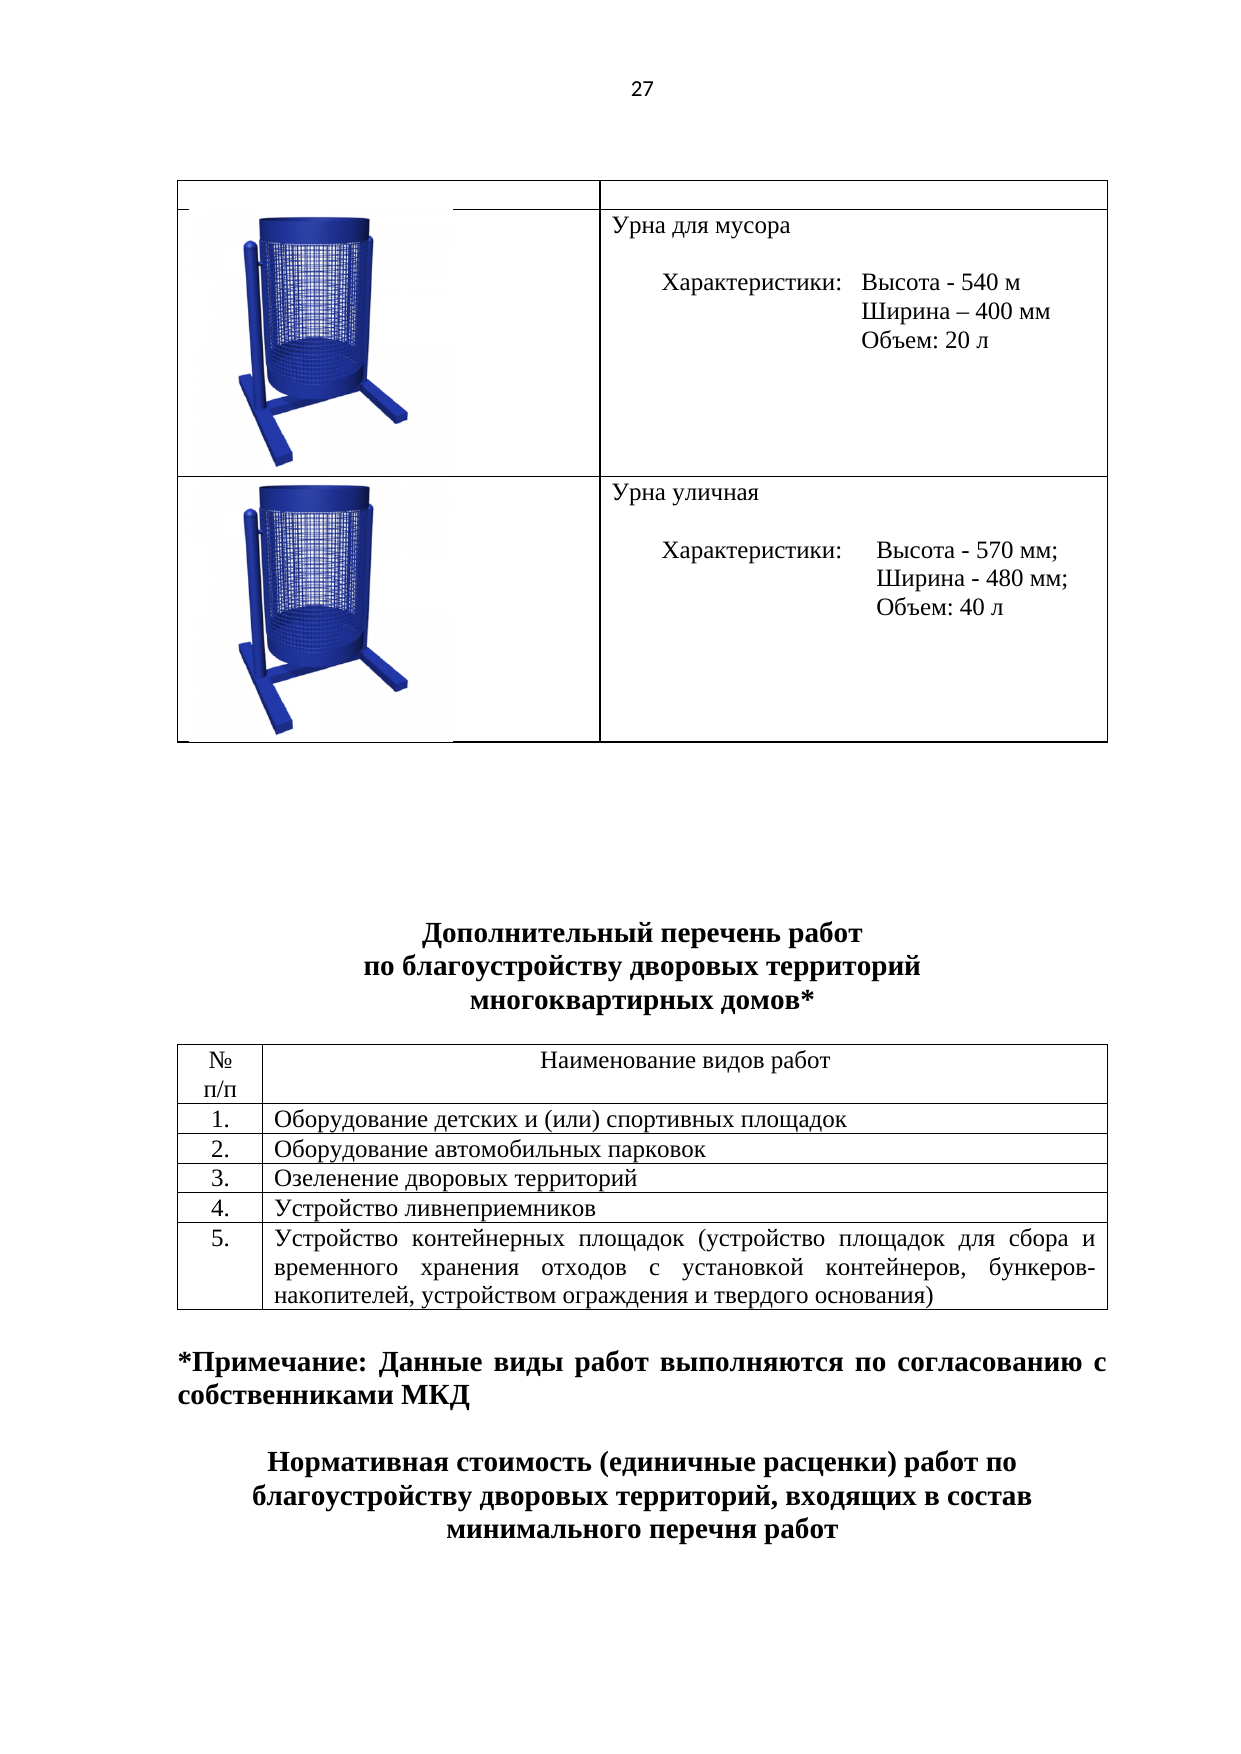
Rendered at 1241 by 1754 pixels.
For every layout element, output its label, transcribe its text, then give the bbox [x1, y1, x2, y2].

table_cell [178, 477, 188, 741]
table_cell 4. [178, 1193, 262, 1222]
table_cell Устройство контейнерных площадок (устройство площадок для сбора и временного хранения отходов с установкой контейнеров, бункеров-накопителей, устройством ограждения и твердого основания) [263, 1223, 1107, 1309]
table_header Наименование видов работ [263, 1045, 1107, 1103]
table_cell 3. [178, 1164, 262, 1192]
text *Примечание: Данные виды работ выполняются по согласованию с собственниками МКД [177, 1344, 1107, 1411]
table_cell Устройство ливнеприемников [263, 1193, 1107, 1222]
table_cell Оборудование автомобильных парковок [263, 1134, 1107, 1162]
table_cell [178, 181, 599, 209]
table_cell [453, 477, 599, 741]
picture [188, 477, 453, 742]
text Нормативная стоимость (единичные расценки) работ по благоустройству дворовых территорий, входящих в состав минимального перечня работ [177, 1444, 1107, 1545]
table_cell [178, 210, 599, 476]
picture [188, 209, 453, 474]
table_cell Озеленение дворовых территорий [263, 1164, 1107, 1192]
text многоквартирных домов* [177, 982, 1107, 1016]
text по благоустройству дворовых территорий [177, 948, 1107, 982]
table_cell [601, 181, 1107, 209]
table_cell Урна для мусора [601, 210, 1107, 476]
table_cell 1. [178, 1104, 262, 1133]
table_header № п/п [178, 1045, 262, 1103]
table_cell 5. [178, 1223, 262, 1309]
table_cell Урна уличная [601, 477, 1107, 741]
text Дополнительный перечень работ [177, 915, 1107, 948]
table_cell 2. [178, 1134, 262, 1162]
table_cell Оборудование детских и (или) спортивных площадок [263, 1104, 1107, 1133]
